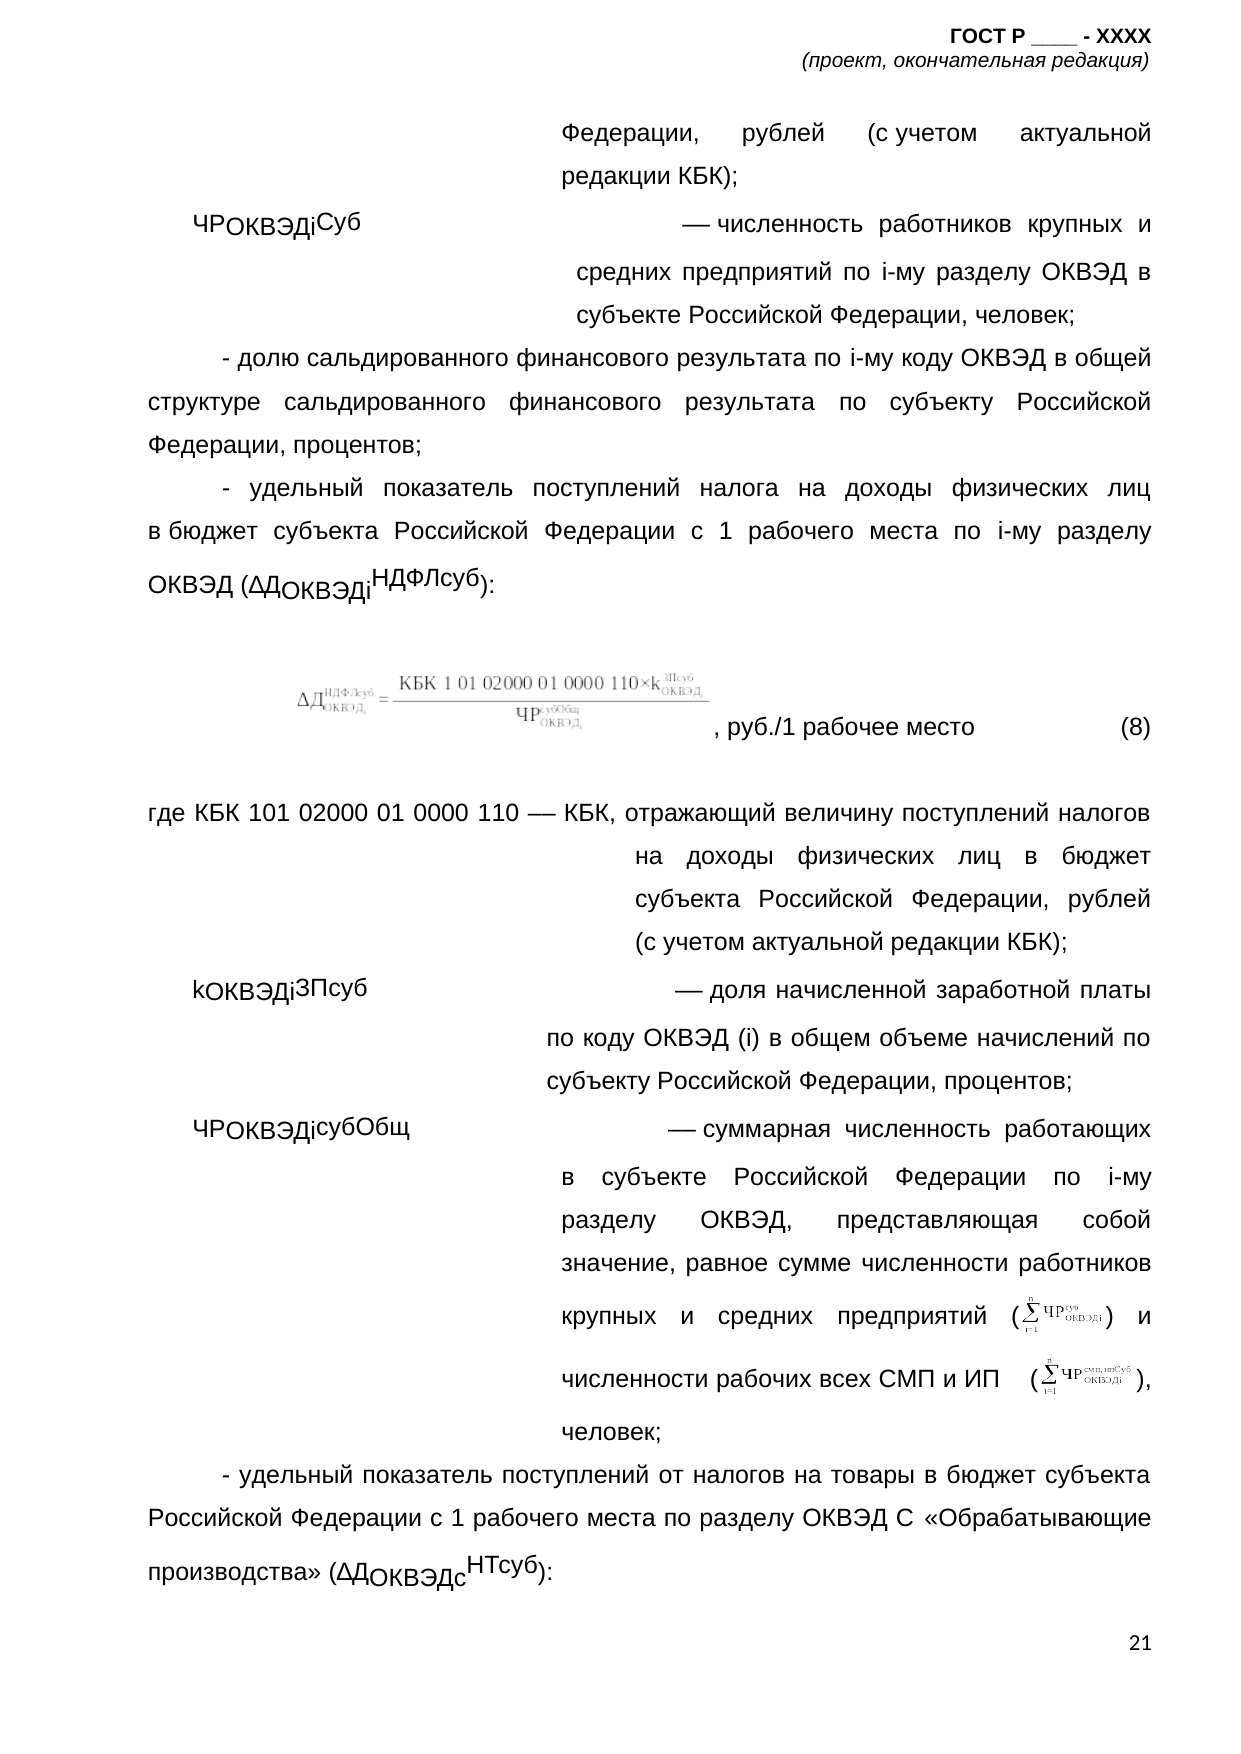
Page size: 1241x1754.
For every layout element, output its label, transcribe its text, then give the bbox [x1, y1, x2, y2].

text - долю сальдированного финансового результата по i-му коду ОКВЭД в общей структуре сальдированного финансового результата по субъекту Российской Федерации, процентов; [148, 343, 1152, 458]
text где КБК 101 02000 01 0000 110 –– КБК, отражающий величину поступлений налогов на доходы физических лиц в бюджет субъекта Российской Федерации, рублей (с учетом актуальной редакции КБК); [148, 798, 1152, 956]
text - удельный показатель поступлений от налогов на товары в бюджет субъекта Российской Федерации с 1 рабочего места по разделу ОКВЭД С «Обрабатывающие производства» (∆ДОКВЭДсНТсуб): [148, 1460, 1152, 1591]
text kОКВЭДiЗПсуб –– доля начисленной заработной платы по коду ОКВЭД (i) в общем объеме начислений по субъекту Российской Федерации, процентов; [192, 970, 1152, 1095]
text ЧРОКВЭДiСуб –– численность работников крупных и средних предприятий по i-му разделу ОКВЭД в субъекте Российской Федерации, человек; [192, 204, 1152, 329]
text - удельный показатель поступлений налога на доходы физических лиц в бюджет субъекта Российской Федерации с 1 рабочего места по i-му разделу ОКВЭД (∆ДОКВЭДiНДФЛсуб): [148, 473, 1152, 604]
text , руб./1 рабочее место (8) [148, 668, 1152, 740]
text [148, 118, 1152, 190]
text ЧРОКВЭДiсубОбщ –– суммарная численность работающих в субъекте Российской Федерации по i-му разделу ОКВЭД, представляющая собой значение, равное сумме численности работников крупных и средних предприятий () и численности рабочих всех СМП и ИП (), человек; [192, 1109, 1152, 1445]
